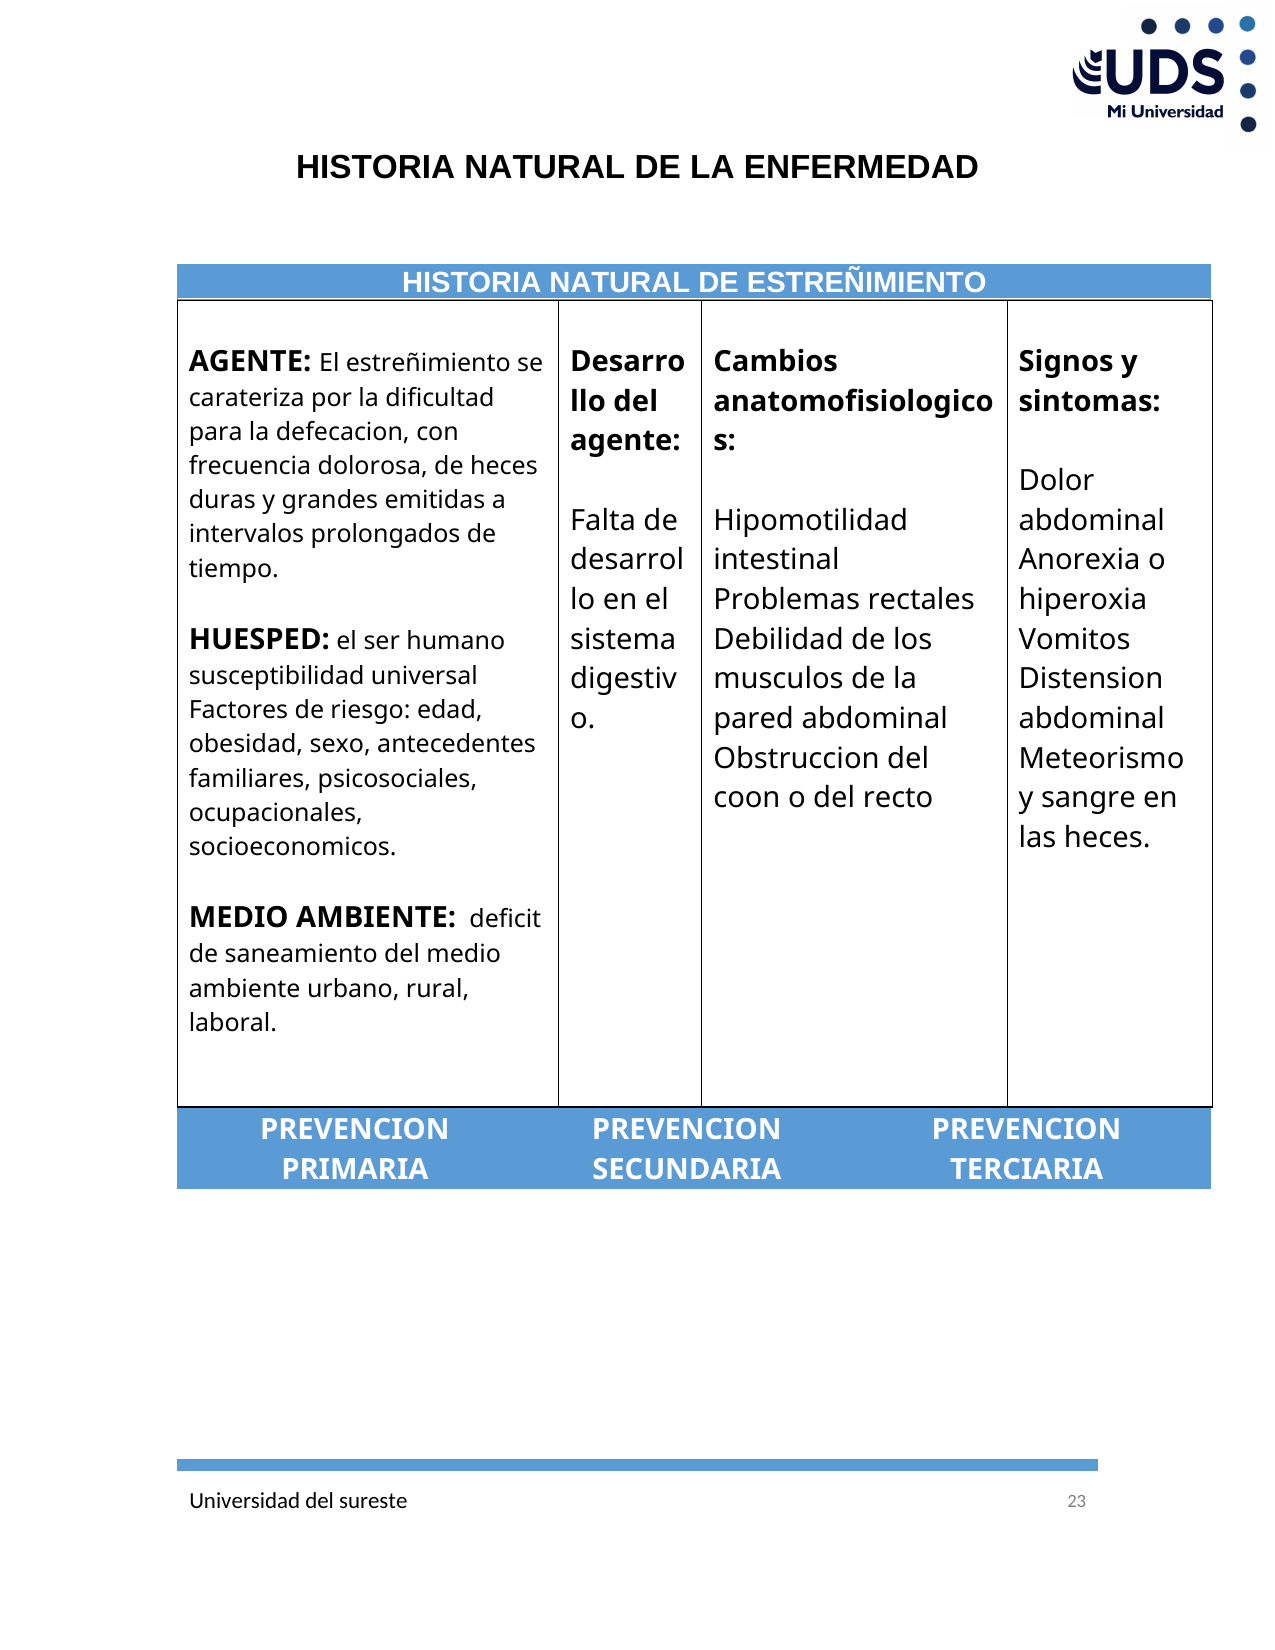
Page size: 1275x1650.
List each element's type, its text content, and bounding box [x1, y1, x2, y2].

table_header PREVENCION PRIMARIA [178, 1109, 531, 1188]
table_header Cambios anatomofisiologicos: Hipomotilidad intestinal Problemas rectales Debilidad de los musculos de la pared abdominal Obstruccion del coon o del recto [702, 301, 1007, 1106]
text HISTORIA NATURAL DE LA ENFERMEDAD [177, 148, 1098, 186]
table_header HISTORIA NATURAL DE ESTREÑIMIENTO [178, 265, 1210, 298]
table_header PREVENCION TERCIARIA [842, 1109, 1210, 1188]
table_header PREVENCION SECUNDARIA [532, 1109, 841, 1188]
picture [1071, 2, 1272, 146]
table_header Desarrollo del agente: Falta de desarrollo en el sistema digestivo. [559, 301, 701, 1106]
table_header Signos y sintomas: Dolor abdominal Anorexia o hiperoxia Vomitos Distension abdominal Meteorismo y sangre en las heces. [1008, 301, 1212, 1106]
table_header AGENTE: El estreñimiento se carateriza por la dificultad para la defecacion, con frecuencia dolorosa, de heces duras y grandes emitidas a intervalos prolongados de tiempo. HUESPED: el ser humano susceptibilidad universal Factores de riesgo: edad, obesidad, sexo, antecedentes familiares, psicosociales, ocupacionales, socioeconomicos. MEDIO AMBIENTE: deficit de saneamiento del medio ambiente urbano, rural, laboral. [178, 301, 558, 1106]
